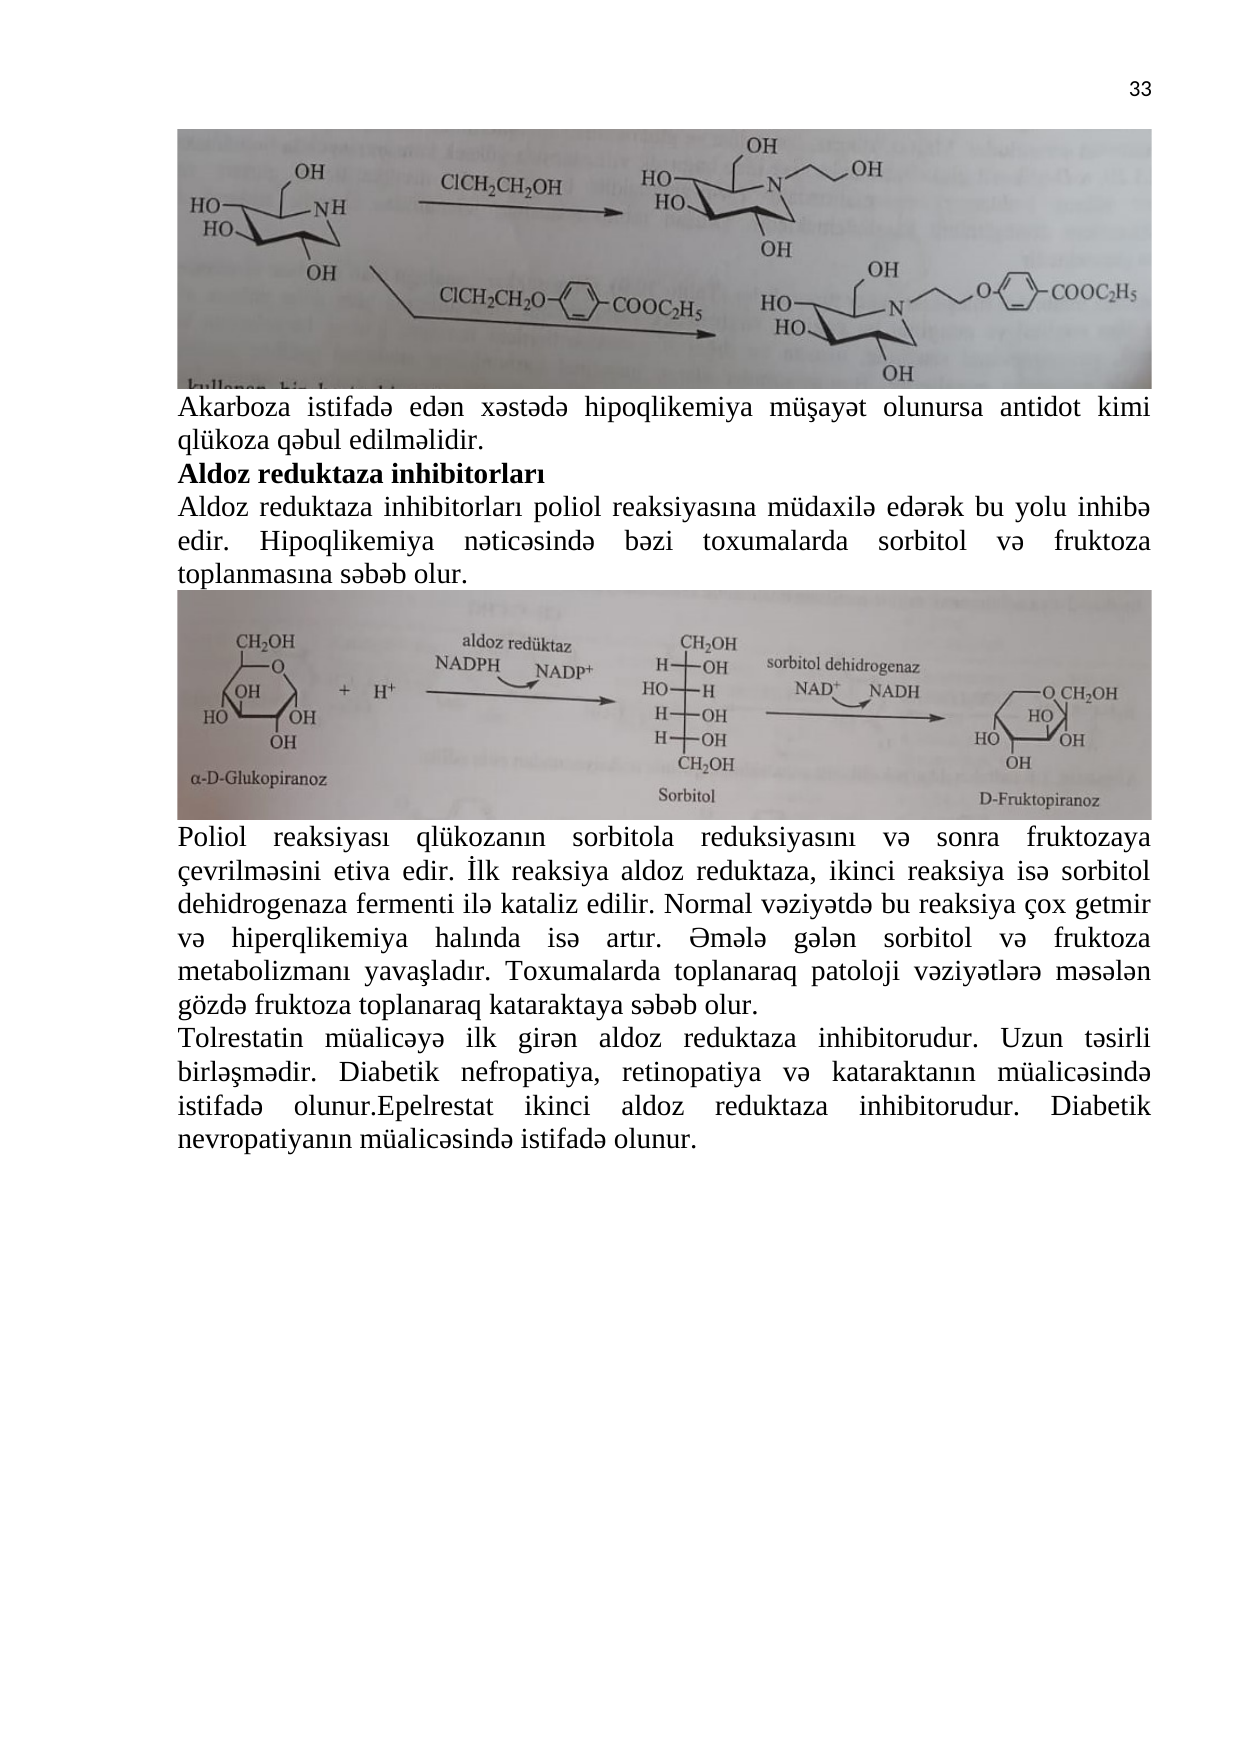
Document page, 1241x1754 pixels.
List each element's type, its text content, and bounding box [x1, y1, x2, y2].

text Tolrestatin müalicəyə ilk girən aldoz reduktaza inhibitorudur. Uzun təsirli birləşmədir. Diabetik nefropatiya, retinopatiya və kataraktanın müalicəsində istifadə olunur.Epelrestat ikinci aldoz reduktaza inhibitorudur. Diabetik nevropatiyanın müalicəsində istifadə olunur. [177, 1021, 1152, 1155]
picture [177, 590, 1152, 820]
picture [177, 129, 1152, 389]
text Poliol reaksiyası qlükozanın sorbitola reduksiyasını və sonra fruktozaya çevrilməsini etiva edir. İlk reaksiya aldoz reduktaza, ikinci reaksiya isə sorbitol dehidrogenaza fermenti ilə kataliz edilir. Normal vəziyətdə bu reaksiya çox getmir və hiperqlikemiya halında isə artır. Əmələ gələn sorbitol və fruktoza metabolizmanı yavaşladır. Toxumalarda toplanaraq patoloji vəziyətlərə məsələn gözdə fruktoza toplanaraq kataraktaya səbəb olur. [177, 820, 1152, 1021]
text Akarboza istifadə edən xəstədə hipoqlikemiya müşayət olunursa antidot kimi qlükoza qəbul edilməlidir. [177, 389, 1152, 456]
text Aldoz reduktaza inhibitorları poliol reaksiyasına müdaxilə edərək bu yolu inhibə edir. Hipoqlikemiya nəticəsində bəzi toxumalarda sorbitol və fruktoza toplanmasına səbəb olur. [177, 489, 1152, 590]
text Aldoz reduktaza inhibitorları [177, 456, 1152, 489]
